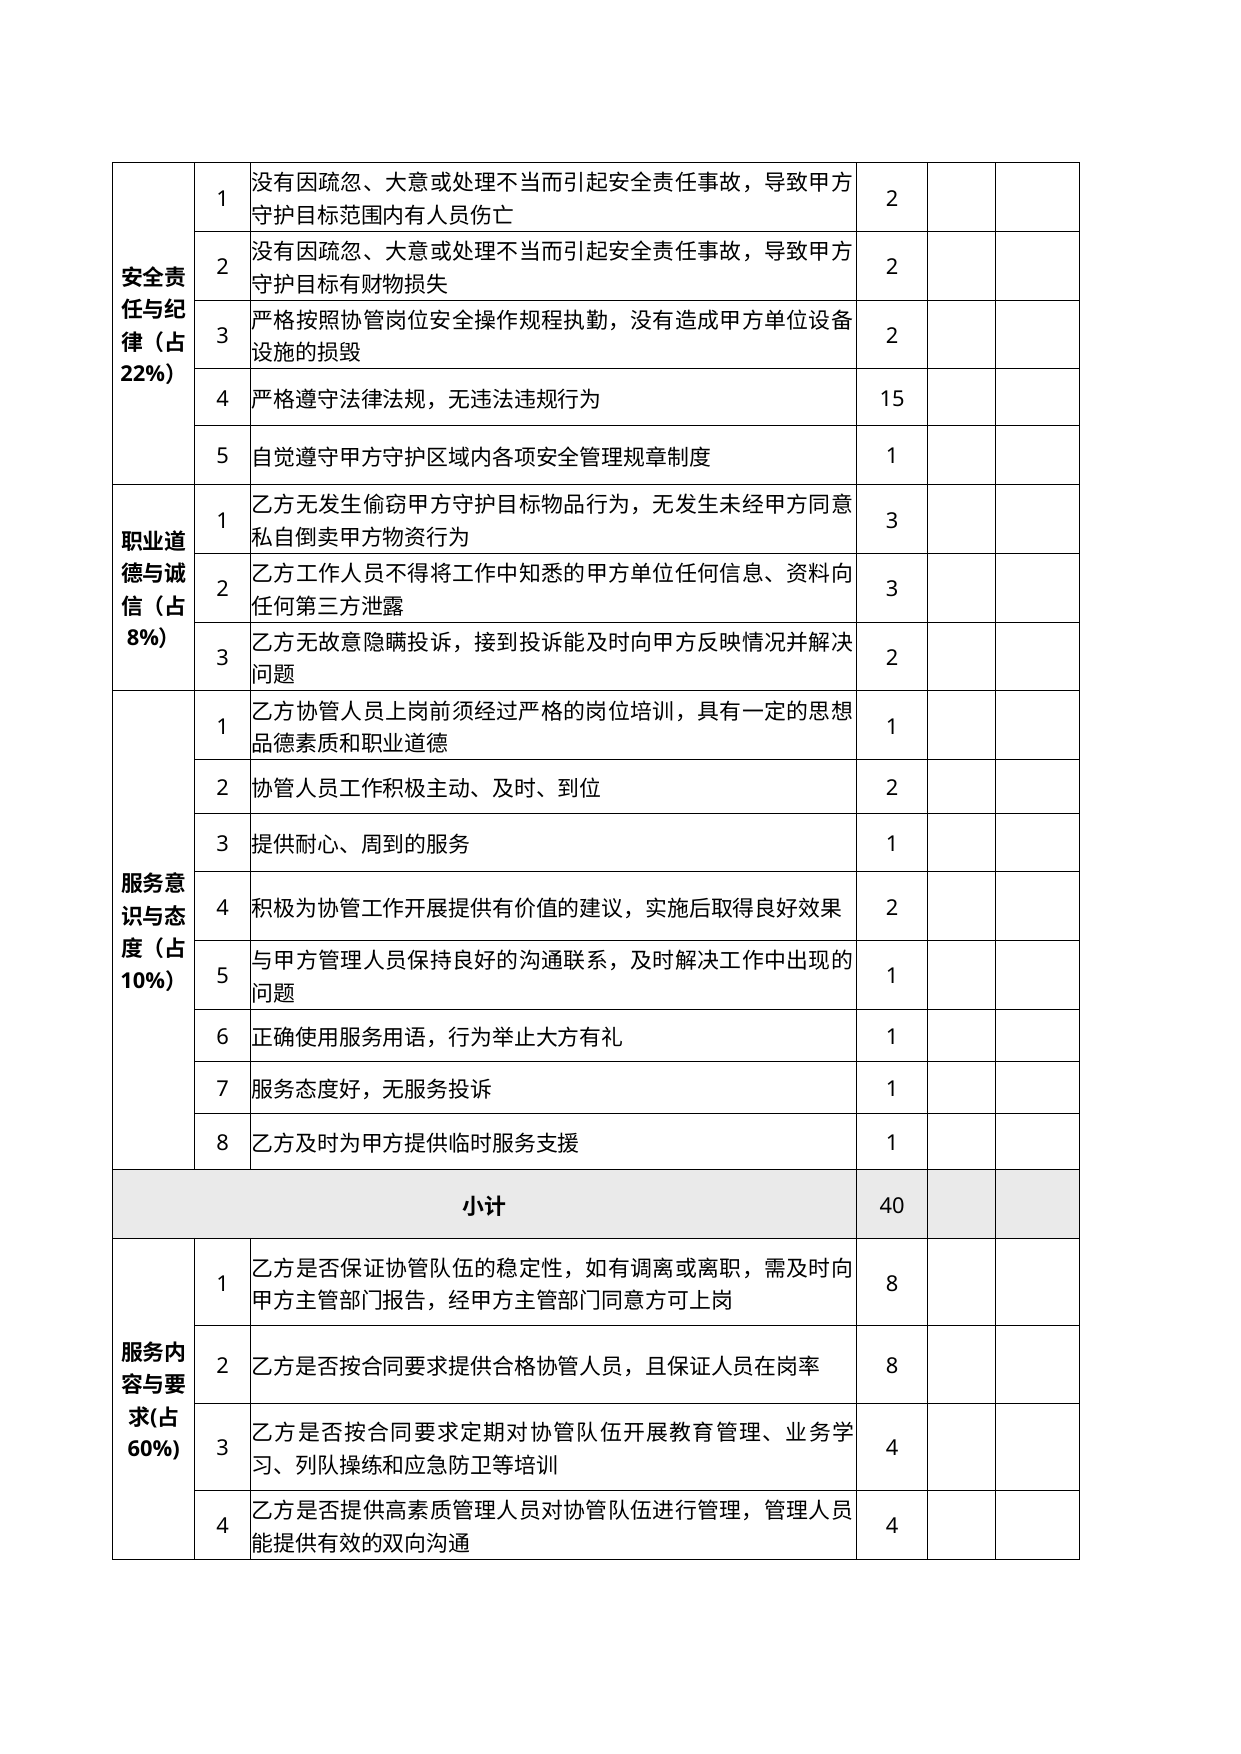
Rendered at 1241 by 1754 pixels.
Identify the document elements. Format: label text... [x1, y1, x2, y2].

table_cell 严格按照协管岗位安全操作规程执勤，没有造成甲方单位设备设施的损毁 [251, 301, 856, 368]
table_cell 乙方是否保证协管队伍的稳定性，如有调离或离职，需及时向甲方主管部门报告，经甲方主管部门同意方可上岗 [251, 1239, 856, 1325]
table_cell 正确使用服务用语，行为举止大方有礼 [251, 1010, 856, 1061]
table_cell 2 [195, 232, 250, 299]
table_cell [996, 554, 1079, 622]
table_cell [928, 426, 995, 484]
table_cell 15 [857, 369, 927, 424]
table_cell 乙方工作人员不得将工作中知悉的甲方单位任何信息、资料向任何第三方泄露 [251, 554, 856, 622]
table_cell [928, 691, 995, 759]
table_cell 3 [195, 623, 250, 690]
table_cell [928, 1491, 995, 1559]
table_cell [996, 301, 1079, 368]
table_cell [928, 1170, 995, 1238]
table_cell [996, 872, 1079, 940]
table_cell 乙方无发生偷窃甲方守护目标物品行为，无发生未经甲方同意私自倒卖甲方物资行为 [251, 485, 856, 553]
table_cell 严格遵守法律法规，无违法违规行为 [251, 369, 856, 424]
table_cell [996, 369, 1079, 424]
table_cell [928, 232, 995, 299]
table_cell 乙方无故意隐瞒投诉，接到投诉能及时向甲方反映情况并解决问题 [251, 623, 856, 690]
table_cell [996, 426, 1079, 484]
table_cell [996, 1010, 1079, 1061]
table_cell 1 [857, 814, 927, 871]
table_cell 8 [857, 1326, 927, 1402]
table_cell [996, 1114, 1079, 1169]
table_cell 6 [195, 1010, 250, 1061]
table_cell 2 [195, 1326, 250, 1402]
table_cell 2 [195, 554, 250, 622]
table_cell 4 [195, 872, 250, 940]
table_cell [996, 1062, 1079, 1113]
table_cell 40 [857, 1170, 927, 1238]
table_cell 2 [857, 232, 927, 299]
table_cell 7 [195, 1062, 250, 1113]
table_cell 服务态度好，无服务投诉 [251, 1062, 856, 1113]
table_cell [996, 691, 1079, 759]
table_cell [996, 485, 1079, 553]
table_cell 1 [195, 163, 250, 231]
table_cell [928, 301, 995, 368]
table_cell [928, 163, 995, 231]
table_cell [928, 1010, 995, 1061]
table_cell [996, 623, 1079, 690]
table_cell 4 [857, 1491, 927, 1559]
table_cell [928, 872, 995, 940]
table_cell 1 [857, 691, 927, 759]
table_cell [996, 163, 1079, 231]
table_cell [928, 485, 995, 553]
table_cell 1 [195, 691, 250, 759]
table_cell 5 [195, 426, 250, 484]
table_cell 5 [195, 941, 250, 1009]
table_cell 自觉遵守甲方守护区域内各项安全管理规章制度 [251, 426, 856, 484]
table_cell 3 [195, 301, 250, 368]
table_cell 协管人员工作积极主动、及时、到位 [251, 760, 856, 813]
table_cell 4 [195, 1491, 250, 1559]
table_cell 1 [857, 1114, 927, 1169]
table_cell 8 [195, 1114, 250, 1169]
table_cell 2 [195, 760, 250, 813]
table_cell 2 [857, 301, 927, 368]
table_cell [928, 760, 995, 813]
table_cell 8 [857, 1239, 927, 1325]
table_cell 乙方及时为甲方提供临时服务支援 [251, 1114, 856, 1169]
table_cell 乙方是否提供高素质管理人员对协管队伍进行管理，管理人员能提供有效的双向沟通 [251, 1491, 856, 1559]
table_cell 1 [195, 1239, 250, 1325]
table_cell 2 [857, 623, 927, 690]
table_cell [928, 814, 995, 871]
table_cell 乙方是否按合同要求定期对协管队伍开展教育管理、业务学习、列队操练和应急防卫等培训 [251, 1404, 856, 1490]
table_cell 1 [195, 485, 250, 553]
table_cell [996, 1170, 1079, 1238]
table_cell [996, 1326, 1079, 1402]
table_cell [928, 554, 995, 622]
table_cell 积极为协管工作开展提供有价值的建议，实施后取得良好效果 [251, 872, 856, 940]
table_cell 与甲方管理人员保持良好的沟通联系，及时解决工作中出现的问题 [251, 941, 856, 1009]
table_cell 2 [857, 760, 927, 813]
table_cell [996, 941, 1079, 1009]
table_cell 3 [857, 485, 927, 553]
table_cell [928, 1114, 995, 1169]
table_cell 2 [857, 163, 927, 231]
table_cell 1 [857, 426, 927, 484]
table_cell 提供耐心、周到的服务 [251, 814, 856, 871]
table_cell [928, 1326, 995, 1402]
table_cell [996, 232, 1079, 299]
table_cell [996, 760, 1079, 813]
table_cell 1 [857, 1062, 927, 1113]
table_cell 1 [857, 941, 927, 1009]
table_cell 4 [195, 369, 250, 424]
table_cell 没有因疏忽、大意或处理不当而引起安全责任事故，导致甲方守护目标有财物损失 [251, 232, 856, 299]
table_cell 职业道德与诚信（占8%） [113, 485, 194, 690]
table_cell [996, 1491, 1079, 1559]
table_cell 3 [857, 554, 927, 622]
table_cell [928, 941, 995, 1009]
table_cell [996, 814, 1079, 871]
table_cell 没有因疏忽、大意或处理不当而引起安全责任事故，导致甲方守护目标范围内有人员伤亡 [251, 163, 856, 231]
table_cell [996, 1239, 1079, 1325]
table_cell [928, 1239, 995, 1325]
table_cell 小计 [113, 1170, 856, 1238]
table_cell 2 [857, 872, 927, 940]
table_cell [928, 1404, 995, 1490]
table_cell 安全责任与纪律（占22%） [113, 163, 194, 484]
table_cell 乙方协管人员上岗前须经过严格的岗位培训，具有一定的思想品德素质和职业道德 [251, 691, 856, 759]
table_cell [928, 369, 995, 424]
table_cell 服务内容与要求(占60%) [113, 1239, 194, 1559]
table_cell 3 [195, 814, 250, 871]
table_cell 1 [857, 1010, 927, 1061]
table_cell 乙方是否按合同要求提供合格协管人员，且保证人员在岗率 [251, 1326, 856, 1402]
table_cell [928, 1062, 995, 1113]
table_cell [996, 1404, 1079, 1490]
table_cell [928, 623, 995, 690]
table_cell 4 [857, 1404, 927, 1490]
table_cell 3 [195, 1404, 250, 1490]
table_cell 服务意识与态度（占10%） [113, 691, 194, 1169]
